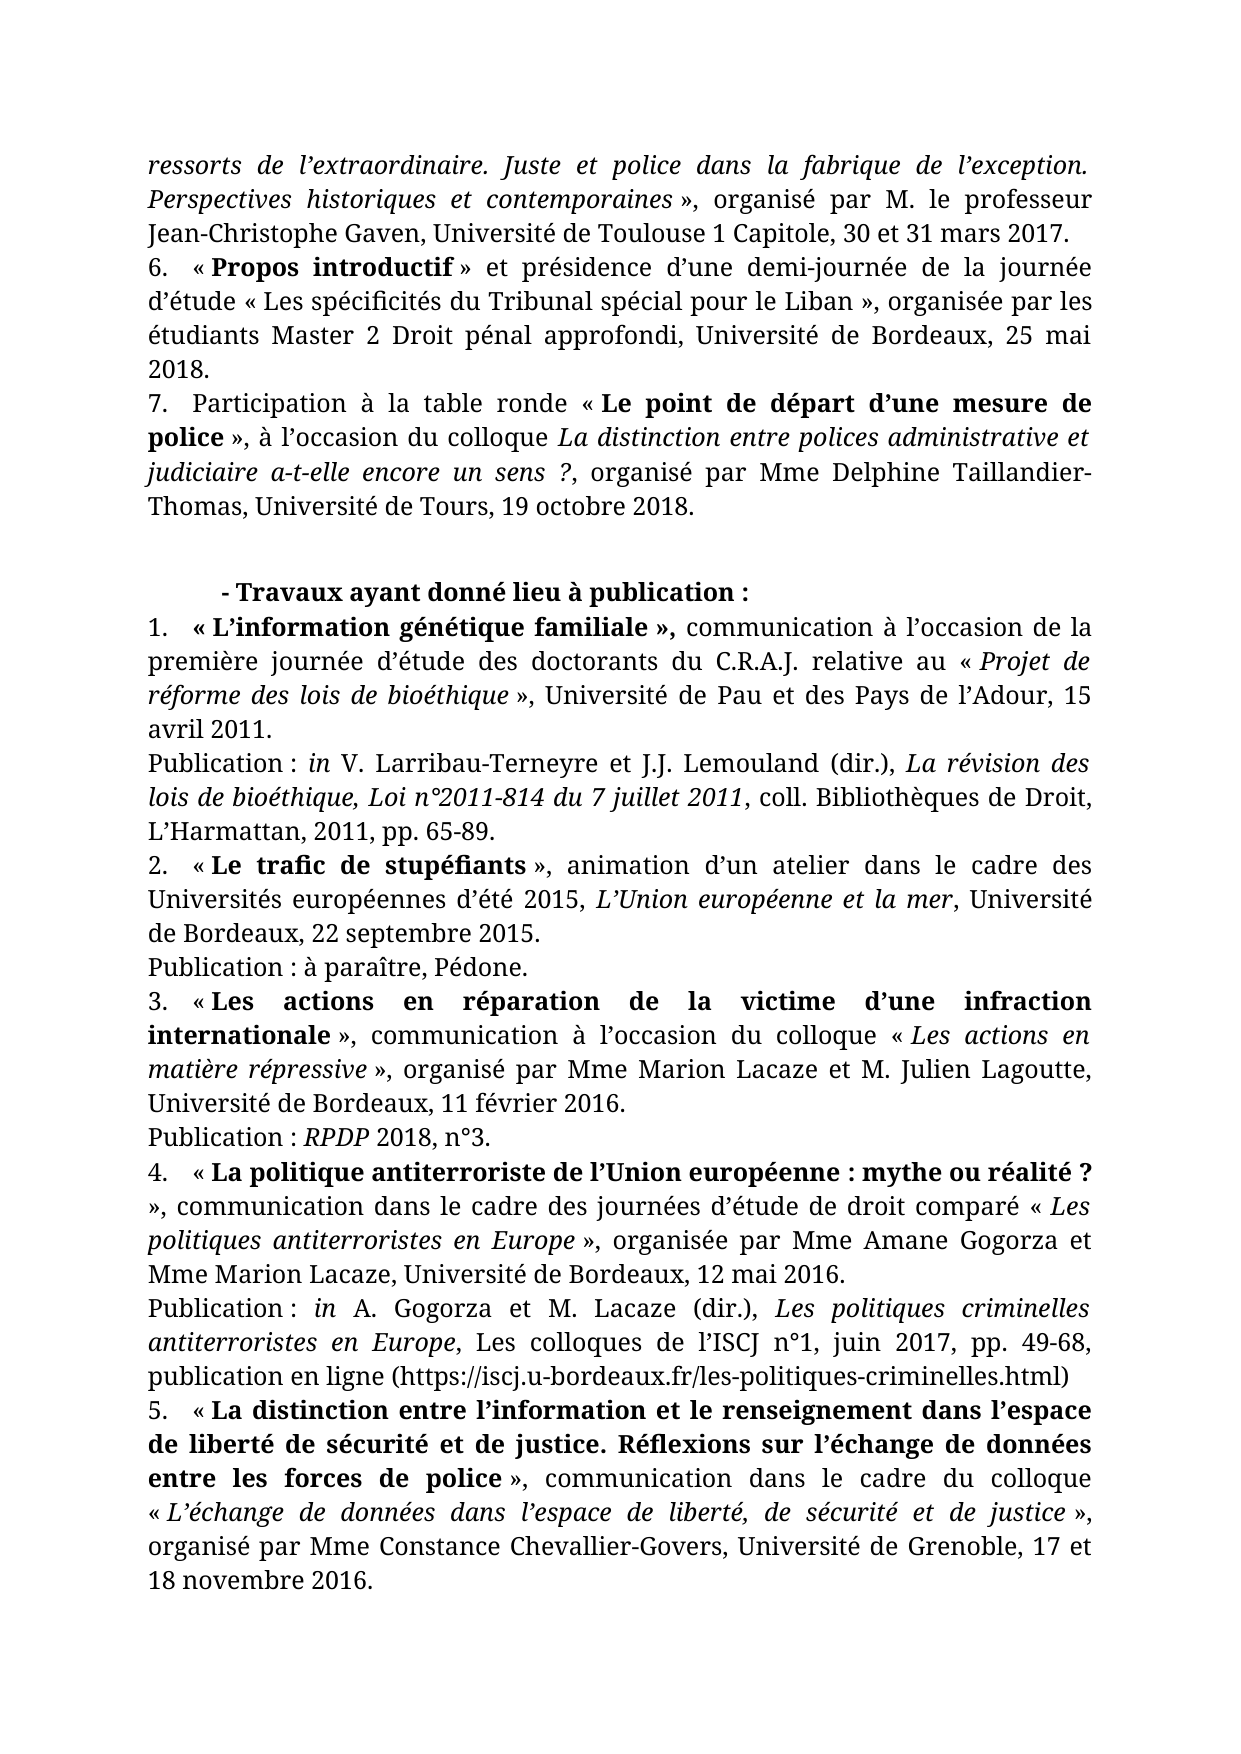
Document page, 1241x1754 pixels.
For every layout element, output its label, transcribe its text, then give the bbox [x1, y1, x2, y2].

text - Travaux ayant donné lieu à publication : [185, 575, 1093, 609]
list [148, 148, 1093, 250]
list « Le trafic de stupéfiants », animation d’un atelier dans le cadre des Universités européennes d’été 2015, L’Union européenne et la mer, Université de Bordeaux, 22 septembre 2015. [148, 848, 1093, 950]
list Publication : à paraître, Pédone. [148, 950, 1093, 984]
list Participation à la table ronde « Le point de départ d’une mesure de police », à l’occasion du colloque La distinction entre polices administrative et judiciaire a-t-elle encore un sens ?, organisé par Mme Delphine Taillandier-Thomas, Université de Tours, 19 octobre 2018. [148, 386, 1093, 522]
list Publication : in A. Gogorza et M. Lacaze (dir.), Les politiques criminelles antiterroristes en Europe, Les colloques de l’ISCJ n°1, juin 2017, pp. 49-68, publication en ligne (https://iscj.u-bordeaux.fr/les-politiques-criminelles.html) [148, 1290, 1093, 1393]
list « Les actions en réparation de la victime d’une infraction internationale », communication à l’occasion du colloque « Les actions en matière répressive », organisé par Mme Marion Lacaze et M. Julien Lagoutte, Université de Bordeaux, 11 février 2016. [148, 984, 1093, 1120]
list « La politique antiterroriste de l’Union européenne : mythe ou réalité ? », communication dans le cadre des journées d’étude de droit comparé « Les politiques antiterroristes en Europe », organisée par Mme Amane Gogorza et Mme Marion Lacaze, Université de Bordeaux, 12 mai 2016. [148, 1154, 1093, 1290]
list Publication : in V. Larribau-Terneyre et J.J. Lemouland (dir.), La révision des lois de bioéthique, Loi n°2011-814 du 7 juillet 2011, coll. Bibliothèques de Droit, L’Harmattan, 2011, pp. 65-89. [148, 745, 1093, 848]
list « La distinction entre l’information et le renseignement dans l’espace de liberté de sécurité et de justice. Réflexions sur l’échange de données entre les forces de police », communication dans le cadre du colloque « L’échange de données dans l’espace de liberté, de sécurité et de justice », organisé par Mme Constance Chevallier-Govers, Université de Grenoble, 17 et 18 novembre 2016. [148, 1393, 1093, 1597]
list « L’information génétique familiale », communication à l’occasion de la première journée d’étude des doctorants du C.R.A.J. relative au « Projet de réforme des lois de bioéthique », Université de Pau et des Pays de l’Adour, 15 avril 2011. [148, 609, 1093, 745]
list Publication : RPDP 2018, n°3. [148, 1120, 1093, 1154]
list « Propos introductif » et présidence d’une demi-journée de la journée d’étude « Les spécificités du Tribunal spécial pour le Liban », organisée par les étudiants Master 2 Droit pénal approfondi, Université de Bordeaux, 25 mai 2018. [148, 250, 1093, 386]
